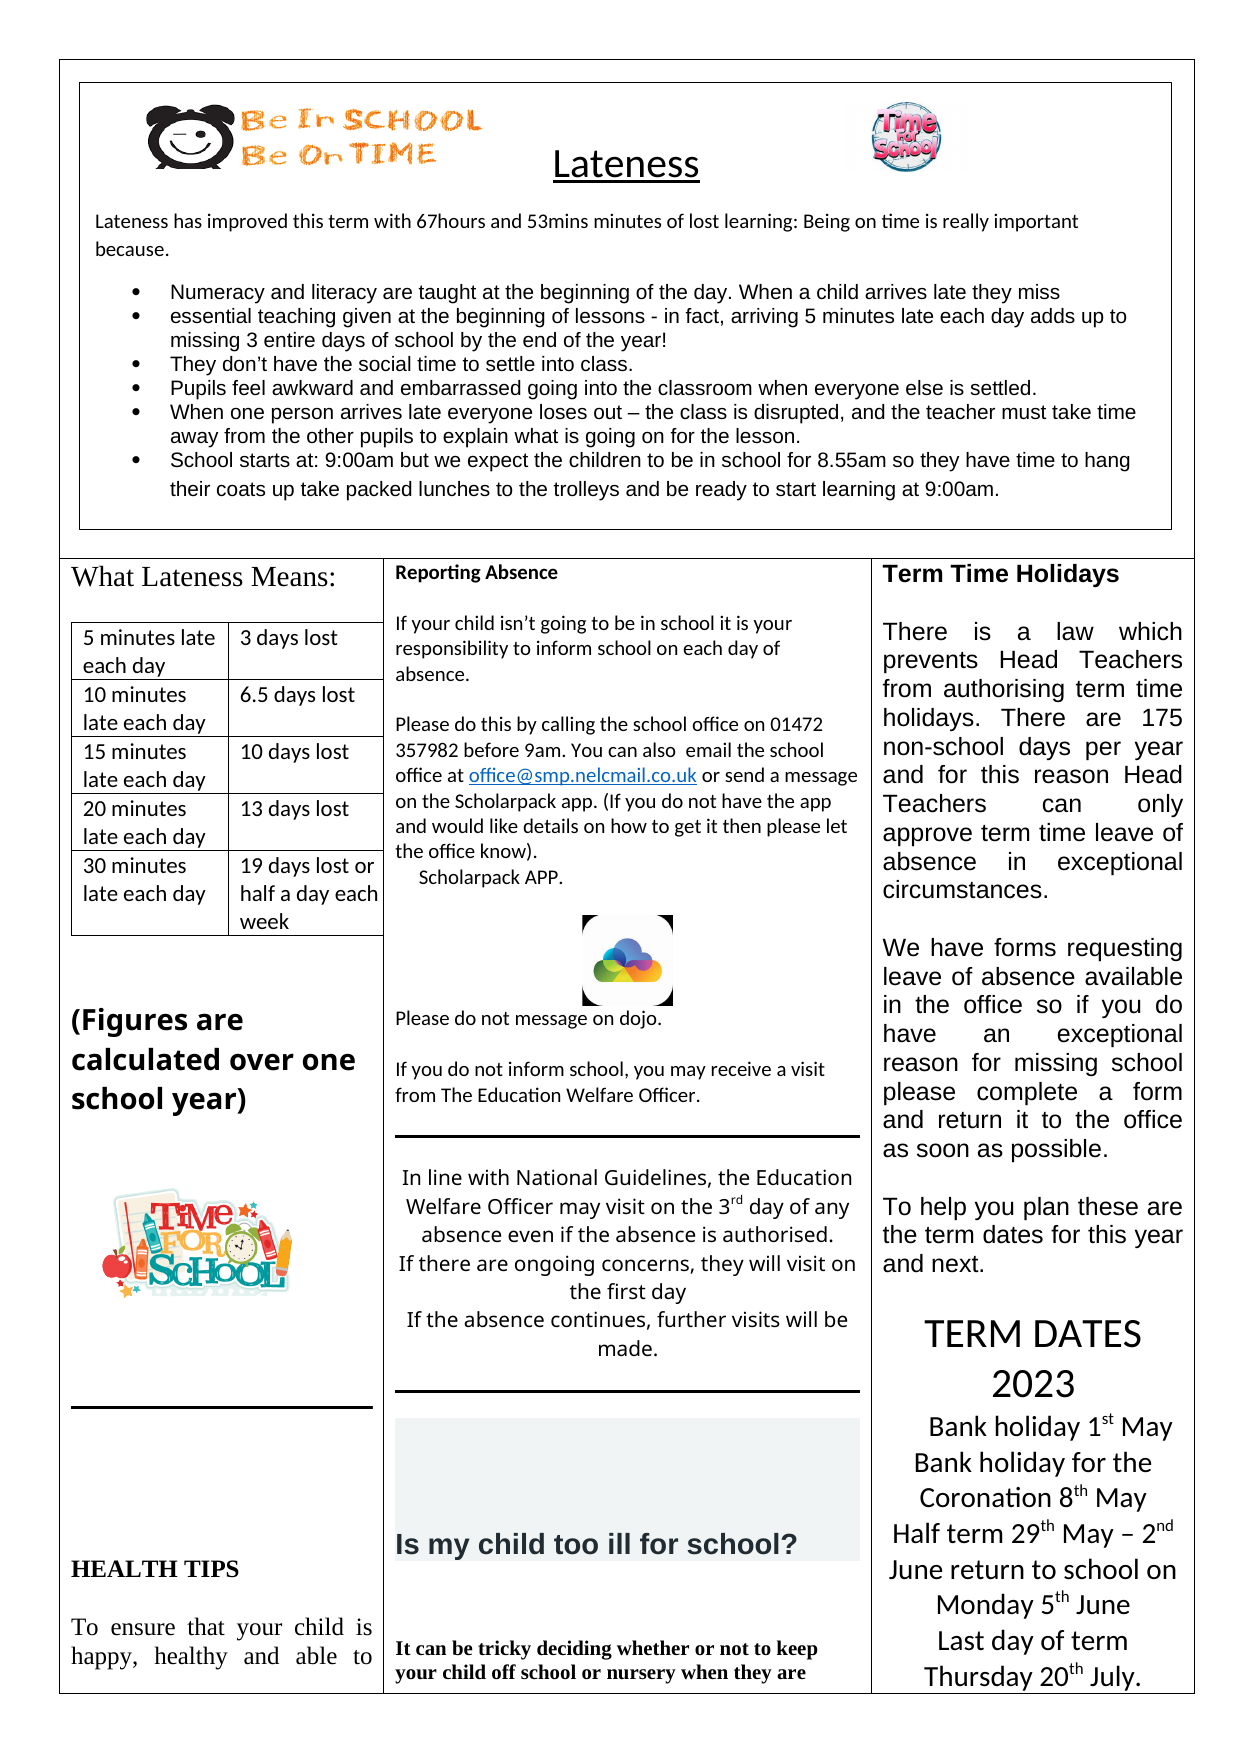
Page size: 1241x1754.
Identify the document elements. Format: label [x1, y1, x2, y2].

table_cell [872, 559, 1194, 1693]
table_cell [60, 60, 1194, 558]
table_cell [384, 559, 871, 1693]
picture [101, 1138, 295, 1330]
picture [582, 915, 673, 1006]
picture [141, 102, 497, 169]
picture [844, 102, 968, 172]
table_cell [60, 559, 383, 1693]
